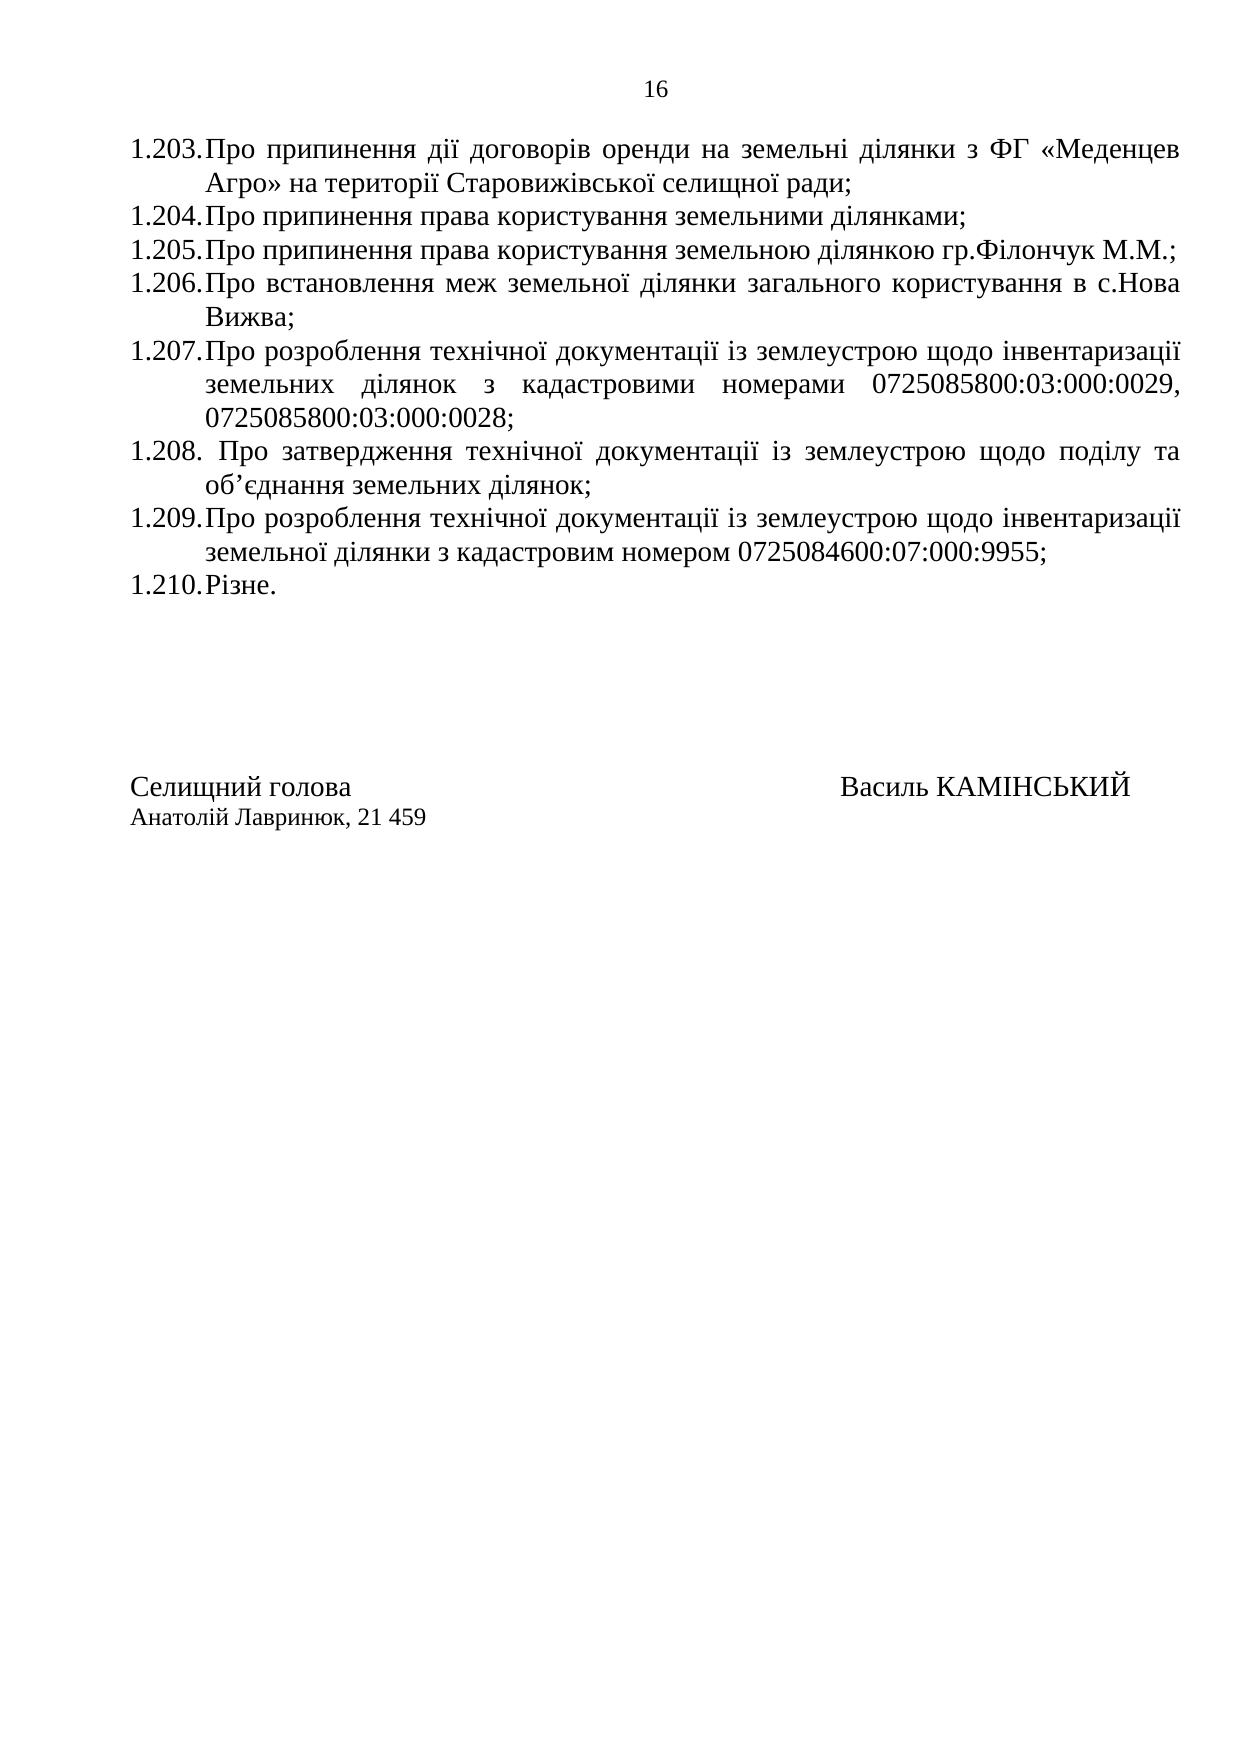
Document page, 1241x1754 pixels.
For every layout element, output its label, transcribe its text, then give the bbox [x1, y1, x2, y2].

text Анатолій Лавринюк, 21 459 [130, 802, 1181, 831]
text Селищний голова Василь КАМІНСЬКИЙ [130, 769, 1181, 802]
list Про припинення права користування земельною ділянкою гр.Філончук М.М.; [130, 232, 1181, 266]
list Про затвердження технічної документації із землеустрою щодо поділу та об’єднання земельних ділянок; [130, 433, 1181, 500]
list Про розроблення технічної документації із землеустрою щодо інвентаризації земельних ділянок з кадастровими номерами 0725085800:03:000:0029, 0725085800:03:000:0028; [130, 333, 1181, 433]
list Про припинення дії договорів оренди на земельні ділянки з ФГ «Меденцев Агро» на території Старовижівської селищної ради; [130, 131, 1181, 198]
list Про встановлення меж земельної ділянки загального користування в с.Нова Вижва; [130, 266, 1181, 333]
list Про припинення права користування земельними ділянками; [130, 198, 1181, 232]
list Про розроблення технічної документації із землеустрою щодо інвентаризації земельної ділянки з кадастровим номером 0725084600:07:000:9955; [130, 500, 1181, 567]
list Різне. [130, 567, 1181, 601]
